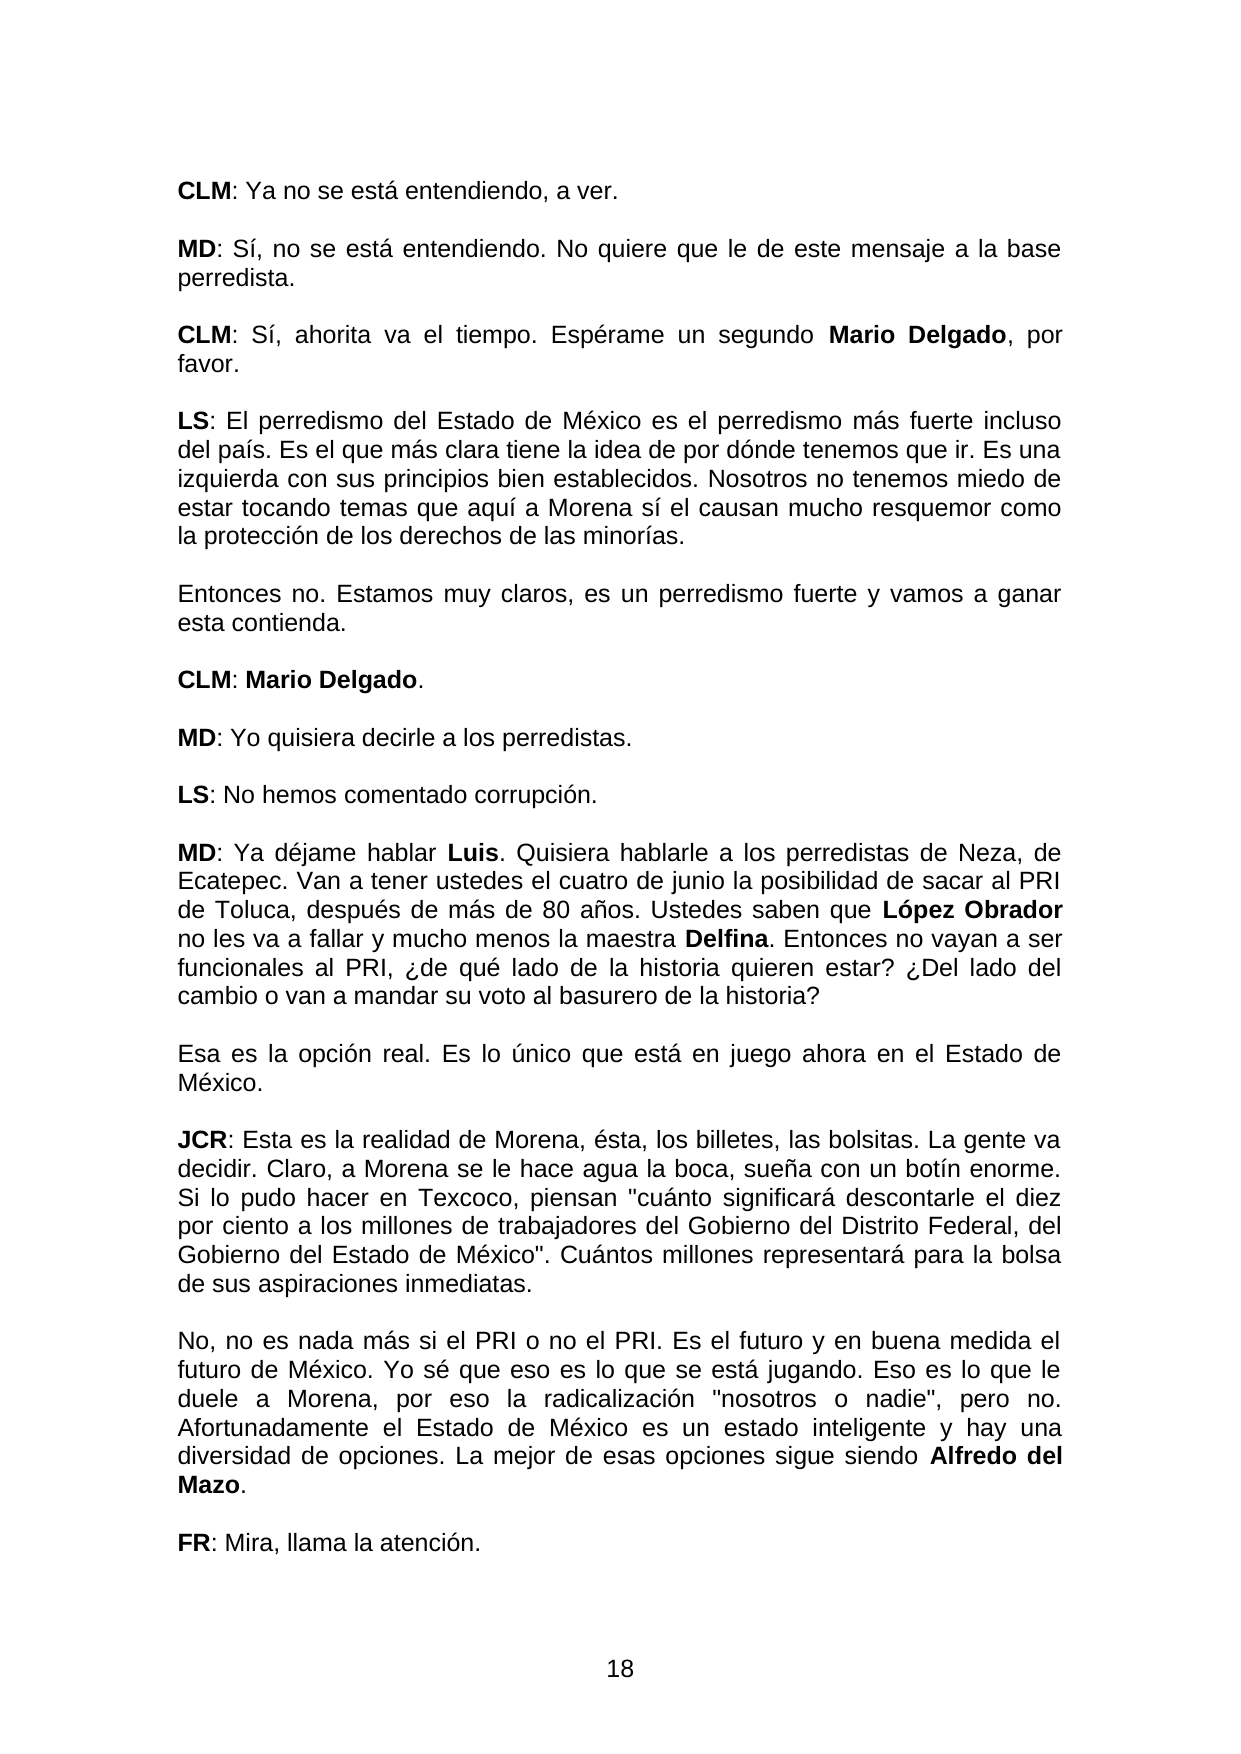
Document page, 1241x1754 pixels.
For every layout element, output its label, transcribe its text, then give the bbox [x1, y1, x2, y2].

text No, no es nada más si el PRI o no el PRI. Es el futuro y en buena medida el futuro de México. Yo sé que eso es lo que se está jugando. Eso es lo que le duele a Morena, por eso la radicalización "nosotros o nadie", pero no. Afortunadamente el Estado de México es un estado inteligente y hay una diversidad de opciones. La mejor de esas opciones sigue siendo Alfredo del Mazo. [177, 1326, 1063, 1499]
text CLM: Sí, ahorita va el tiempo. Espérame un segundo Mario Delgado, por favor. [177, 320, 1063, 378]
text MD: Sí, no se está entendiendo. No quiere que le de este mensaje a la base perredista. [177, 234, 1063, 291]
text Entonces no. Estamos muy claros, es un perredismo fuerte y vamos a ganar esta contienda. [177, 579, 1063, 636]
text MD: Ya déjame hablar Luis. Quisiera hablarle a los perredistas de Neza, de Ecatepec. Van a tener ustedes el cuatro de junio la posibilidad de sacar al PRI de Toluca, después de más de 80 años. Ustedes saben que López Obrador no les va a fallar y mucho menos la maestra Delfina. Entonces no vayan a ser funcionales al PRI, ¿de qué lado de la historia quieren estar? ¿Del lado del cambio o van a mandar su voto al basurero de la historia? [177, 838, 1063, 1010]
text MD: Yo quisiera decirle a los perredistas. [177, 723, 1063, 751]
text Esa es la opción real. Es lo único que está en juego ahora en el Estado de México. [177, 1039, 1063, 1096]
text LS: El perredismo del Estado de México es el perredismo más fuerte incluso del país. Es el que más clara tiene la idea de por dónde tenemos que ir. Es una izquierda con sus principios bien establecidos. Nosotros no tenemos miedo de estar tocando temas que aquí a Morena sí el causan mucho resquemor como la protección de los derechos de las minorías. [177, 406, 1063, 550]
text CLM: Mario Delgado. [177, 665, 1063, 694]
text CLM: Ya no se está entendiendo, a ver. [177, 176, 1063, 205]
text LS: No hemos comentado corrupción. [177, 780, 1063, 809]
text JCR: Esta es la realidad de Morena, ésta, los billetes, las bolsitas. La gente va decidir. Claro, a Morena se le hace agua la boca, sueña con un botín enorme. Si lo pudo hacer en Texcoco, piensan "cuánto significará descontarle el diez por ciento a los millones de trabajadores del Gobierno del Distrito Federal, del Gobierno del Estado de México". Cuántos millones representará para la bolsa de sus aspiraciones inmediatas. [177, 1125, 1063, 1298]
text FR: Mira, llama la atención. [177, 1528, 1063, 1556]
